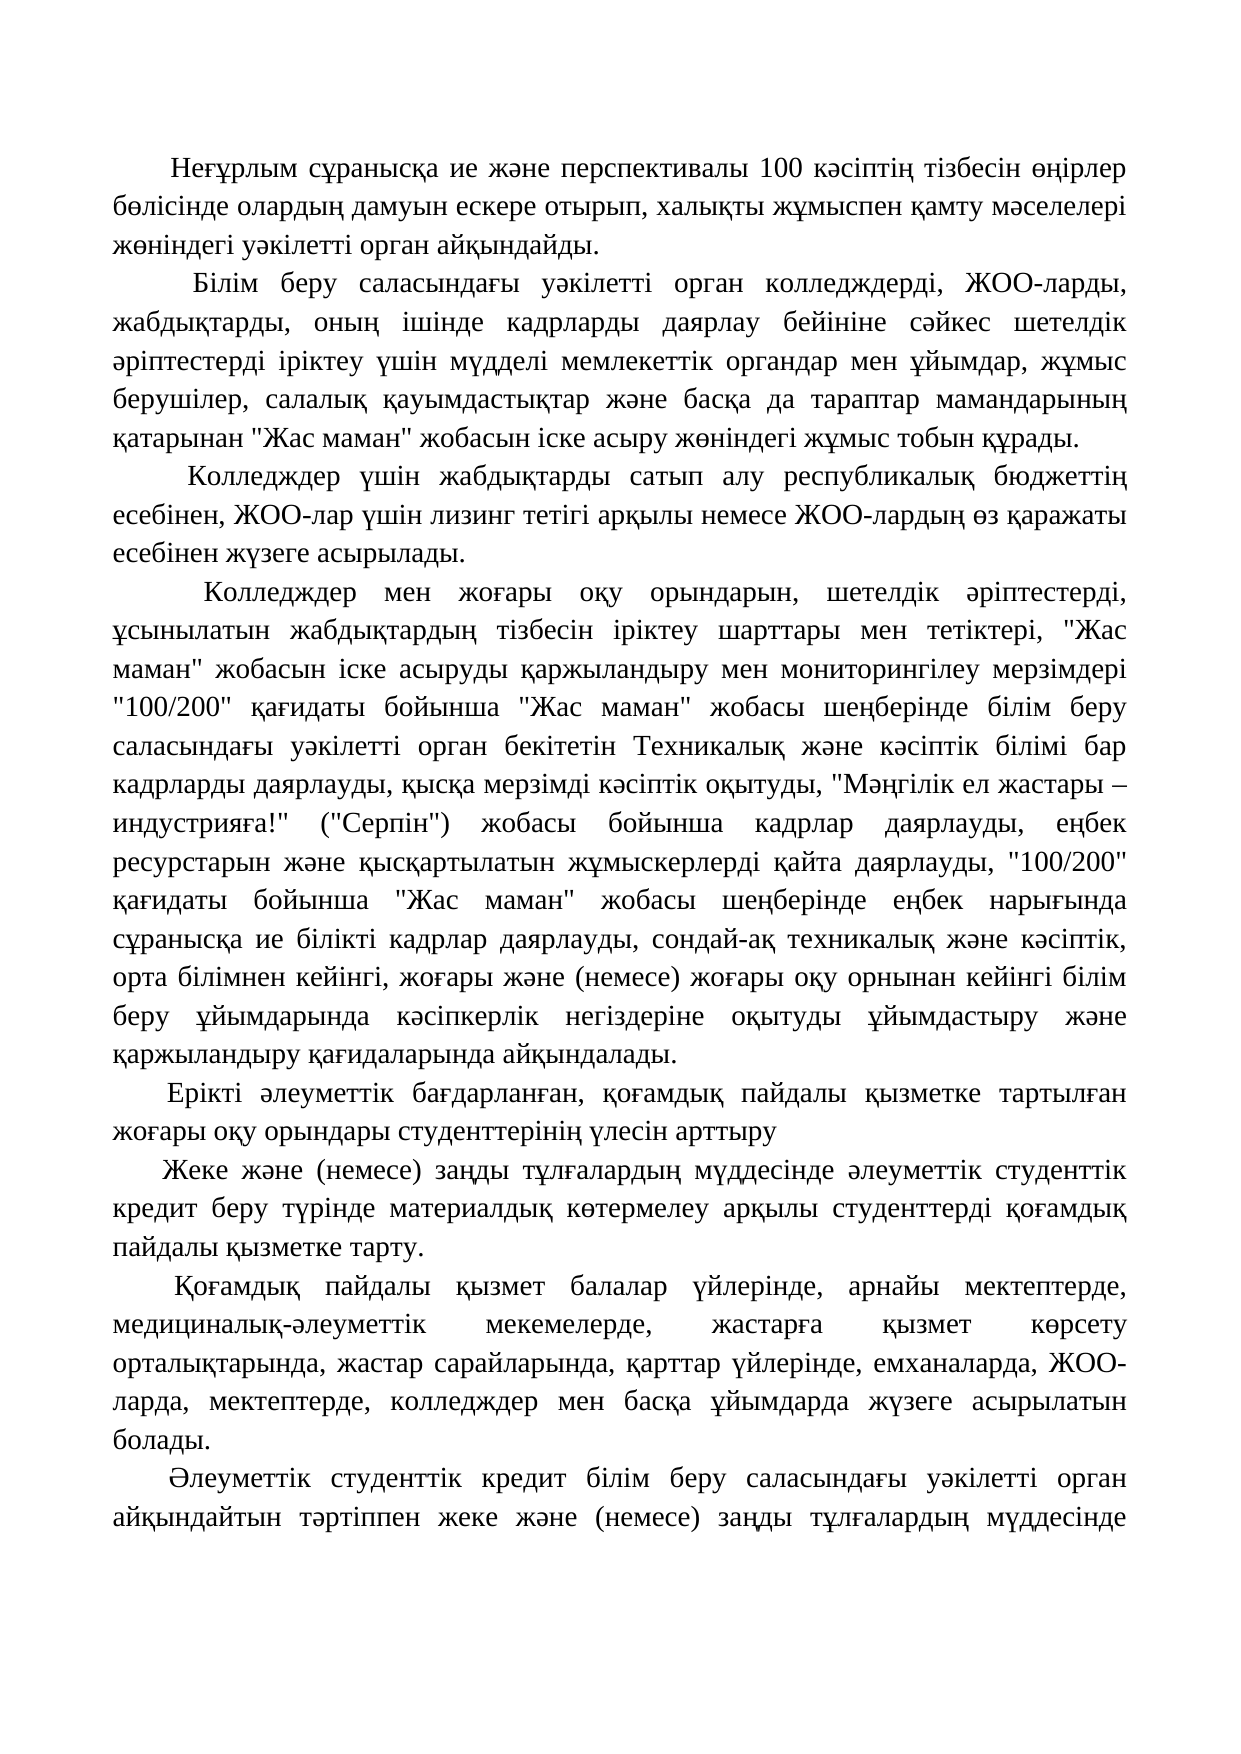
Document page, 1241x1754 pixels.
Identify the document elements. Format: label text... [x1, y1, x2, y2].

text Жеке және (немесе) заңды тұлғалардың мүддесінде әлеуметтік студенттік кредит беру түрінде материалдық көтермелеу арқылы студенттерді қоғамдық пайдалы қызметке тарту. [112, 1152, 1128, 1263]
text Білім беру саласындағы уәкілетті орган колледждерді, ЖОО-ларды, жабдықтарды, оның ішінде кадрларды даярлау бейініне сәйкес шетелдік әріптестерді іріктеу үшін мүдделі мемлекеттік органдар мен ұйымдар, жұмыс берушілер, салалық қауымдастықтар және басқа да тараптар мамандарының қатарынан "Жас маман" жобасын іске асыру жөніндегі жұмыс тобын құрады. [112, 266, 1128, 453]
text Неғұрлым сұранысқа ие және перспективалы 100 кәсіптің тізбесін өңірлер бөлісінде олардың дамуын ескере отырып, халықты жұмыспен қамту мәселелері жөніндегі уәкілетті орган айқындайды. [112, 150, 1128, 261]
text Колледждер үшін жабдықтарды сатып алу республикалық бюджеттің есебінен, ЖОО-лар үшін лизинг тетігі арқылы немесе ЖОО-лардың өз қаражаты есебінен жүзеге асырылады. [112, 458, 1128, 569]
text Қоғамдық пайдалы қызмет балалар үйлерінде, арнайы мектептерде, медициналық-әлеуметтік мекемелерде, жастарға қызмет көрсету орталықтарында, жастар сарайларында, қарттар үйлерінде, емханаларда, ЖОО-ларда, мектептерде, колледждер мен басқа ұйымдарда жүзеге асырылатын болады. [112, 1268, 1128, 1455]
text Колледждер мен жоғары оқу орындарын, шетелдік әріптестерді, ұсынылатын жабдықтардың тізбесін іріктеу шарттары мен тетіктері, "Жас маман" жобасын іске асыруды қаржыландыру мен мониторингілеу мерзімдері "100/200" қағидаты бойынша "Жас маман" жобасы шеңберінде білім беру саласындағы уәкілетті орган бекітетін Техникалық және кәсіптік білімі бар кадрларды даярлауды, қысқа мерзімді кәсіптік оқытуды, "Мәңгілік ел жастары – индустрияға!" ("Серпін") жобасы бойынша кадрлар даярлауды, еңбек ресурстарын және қысқартылатын жұмыскерлерді қайта даярлауды, "100/200" қағидаты бойынша "Жас маман" жобасы шеңберінде еңбек нарығында сұранысқа ие білікті кадрлар даярлауды, сондай-ақ техникалық және кәсіптік, орта білімнен кейінгі, жоғары және (немесе) жоғары оқу орнынан кейінгі білім беру ұйымдарында кәсіпкерлік негіздеріне оқытуды ұйымдастыру және қаржыландыру қағидаларында айқындалады. [112, 574, 1128, 1070]
text Ерікті әлеуметтік бағдарланған, қоғамдық пайдалы қызметке тартылған жоғары оқу орындары студенттерінің үлесін арттыру [112, 1075, 1128, 1147]
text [112, 1460, 1128, 1532]
